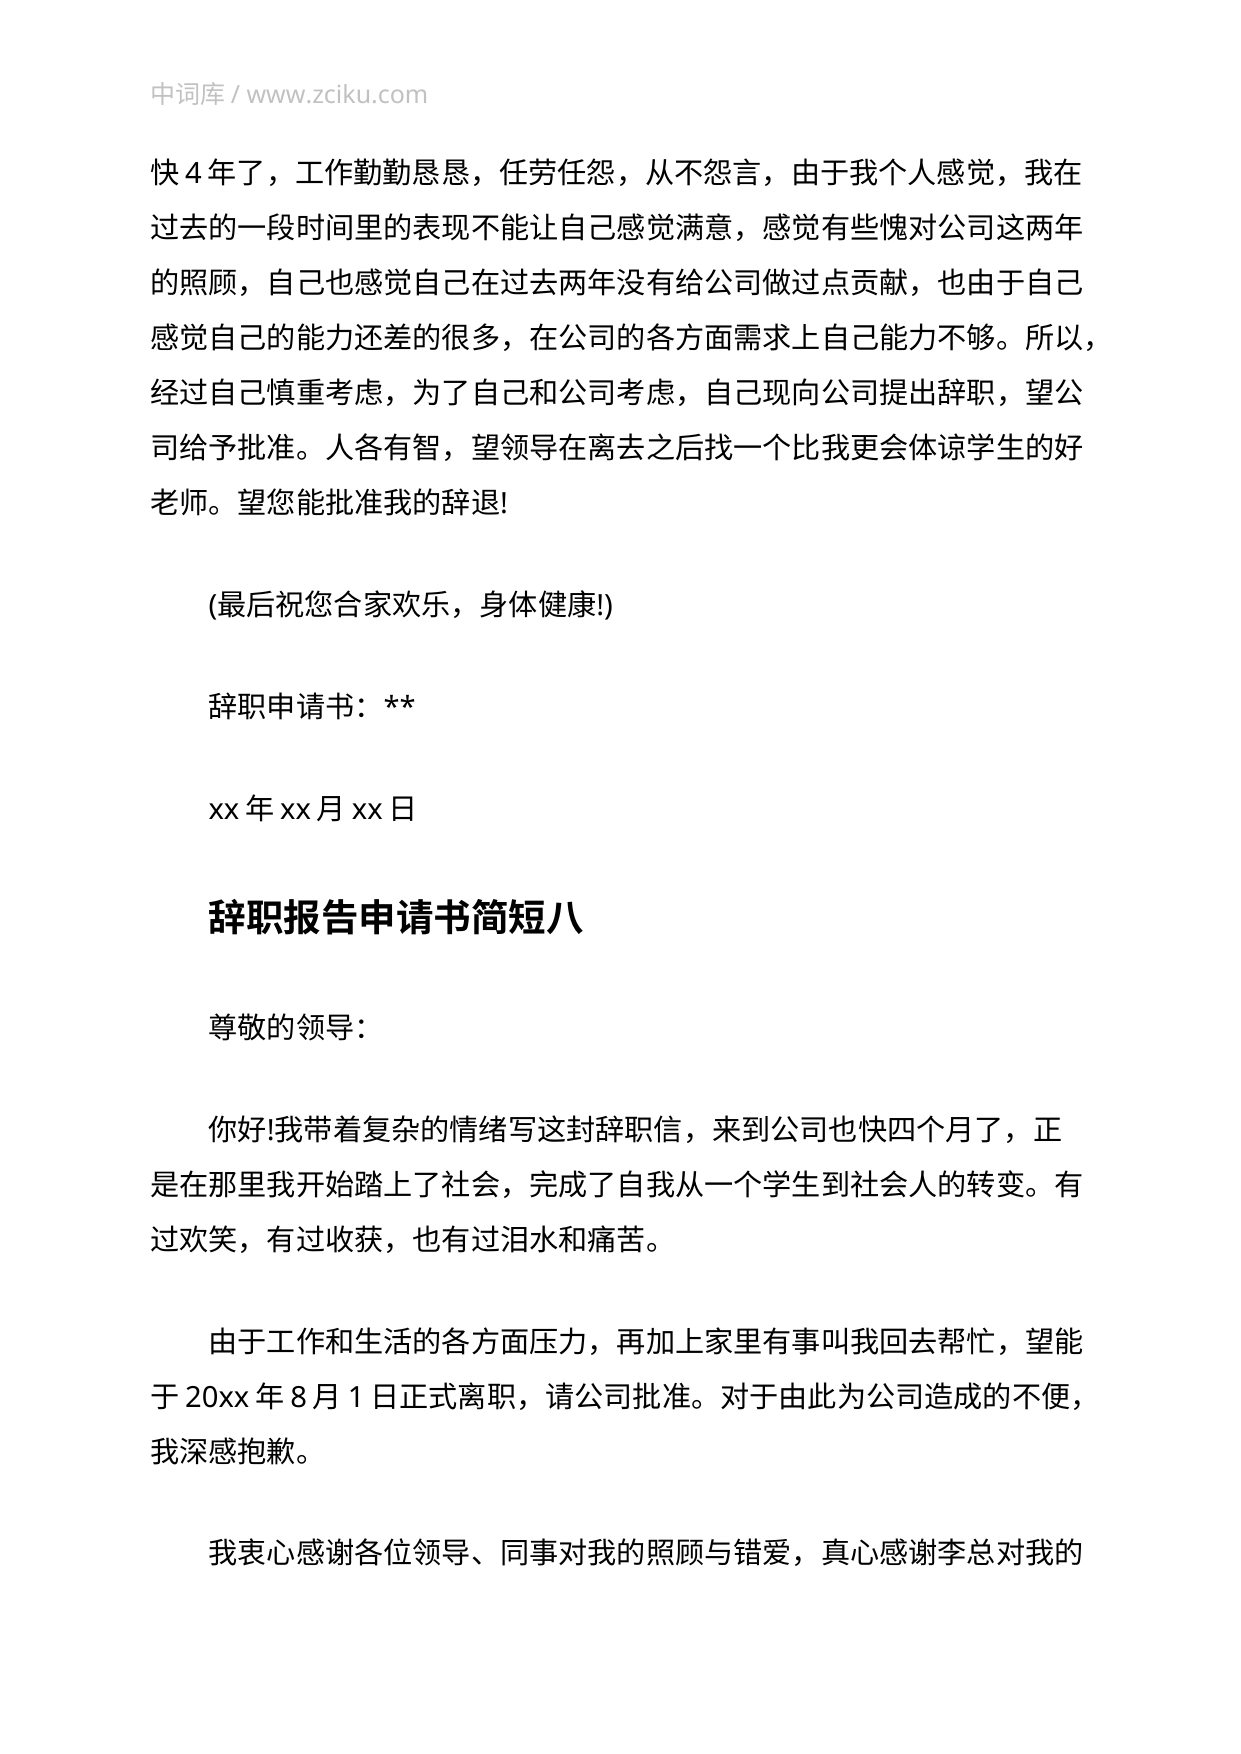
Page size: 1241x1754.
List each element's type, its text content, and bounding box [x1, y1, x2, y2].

text 由于工作和生活的各方面压力，再加上家里有事叫我回去帮忙，望能于20xx年8月1日正式离职，请公司批准。对于由此为公司造成的不便，我深感抱歉。 [150, 1318, 1090, 1470]
text 辞职报告申请书简短八 [150, 887, 1090, 942]
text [150, 1530, 1090, 1572]
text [150, 150, 1090, 522]
text (最后祝您合家欢乐，身体健康!) [150, 581, 1090, 624]
text 辞职申请书：** [150, 683, 1090, 726]
text 你好!我带着复杂的情绪写这封辞职信，来到公司也快四个月了，正是在那里我开始踏上了社会，完成了自我从一个学生到社会人的转变。有过欢笑，有过收获，也有过泪水和痛苦。 [150, 1107, 1090, 1259]
text 尊敬的领导： [150, 1005, 1090, 1047]
text xx年xx月xx日 [150, 785, 1090, 828]
